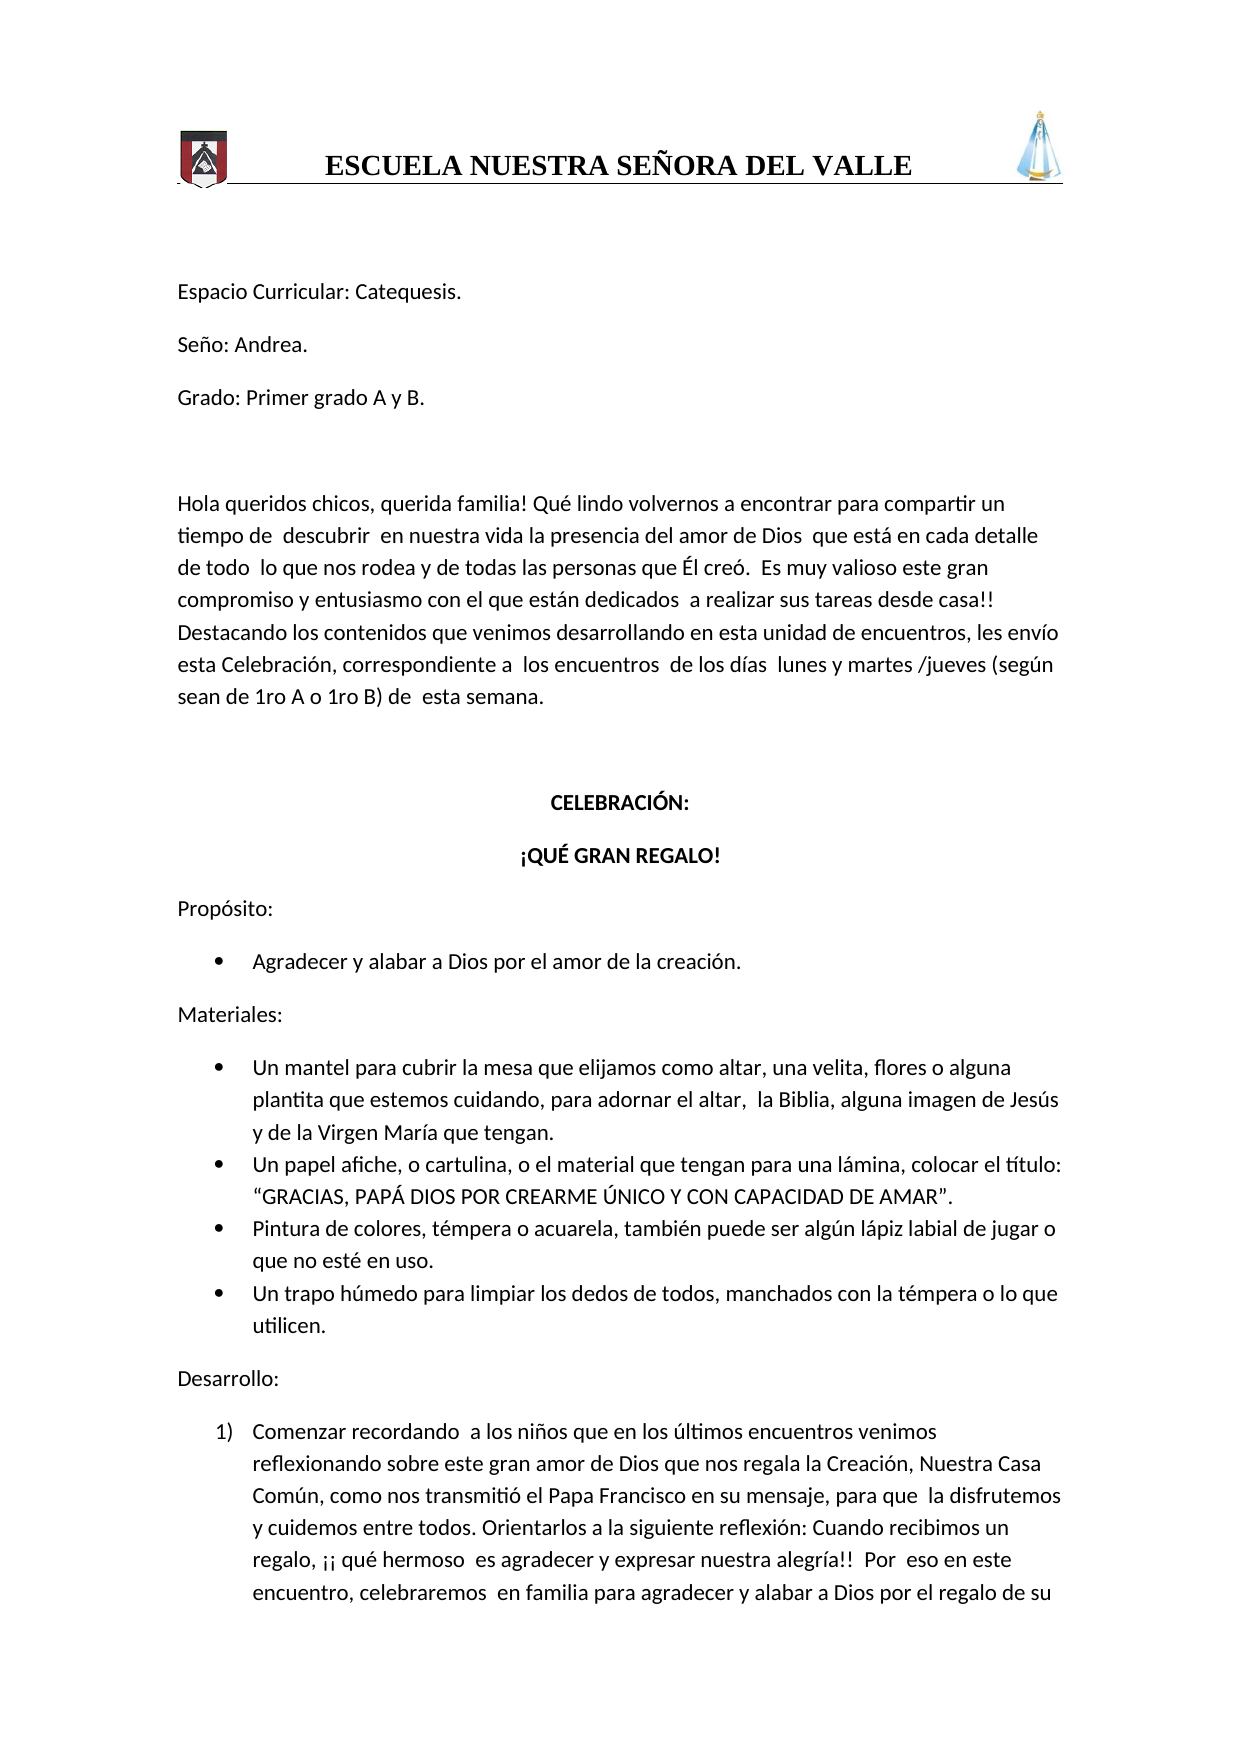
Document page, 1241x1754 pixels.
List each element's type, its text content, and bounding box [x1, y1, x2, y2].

text CELEBRACIÓN: [177, 788, 1063, 816]
list Un papel afiche, o cartulina, o el material que tengan para una lámina, colocar el título: “GRACIAS, PAPÁ DIOS POR CREARME ÚNICO Y CON CAPACIDAD DE AMAR”. [215, 1150, 1063, 1210]
text Espacio Curricular: Catequesis. [177, 277, 1063, 305]
text Desarrollo: [177, 1364, 1063, 1392]
text Seño: Andrea. [177, 330, 1063, 358]
text ESCUELA NUESTRA SEÑORA DEL VALLE [227, 148, 1063, 183]
picture [180, 130, 227, 187]
text ¡QUÉ GRAN REGALO! [177, 841, 1063, 869]
picture [1011, 101, 1069, 188]
text Hola queridos chicos, querida familia! Qué lindo volvernos a encontrar para compartir un tiempo de descubrir en nuestra vida la presencia del amor de Dios que está en cada detalle de todo lo que nos rodea y de todas las personas que Él creó. Es muy valioso este gran compromiso y entusiasmo con el que están dedicados a realizar sus tareas desde casa!! Destacando los contenidos que venimos desarrollando en esta unidad de encuentros, les envío esta Celebración, correspondiente a los encuentros de los días lunes y martes /jueves (según sean de 1ro A o 1ro B) de esta semana. [177, 489, 1063, 710]
list Pintura de colores, témpera o acuarela, también puede ser algún lápiz labial de jugar o que no esté en uso. [215, 1214, 1063, 1274]
text Grado: Primer grado A y B. [177, 383, 1063, 411]
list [215, 1417, 1063, 1606]
list Agradecer y alabar a Dios por el amor de la creación. [215, 947, 1063, 975]
text Materiales: [177, 1000, 1063, 1028]
list Un trapo húmedo para limpiar los dedos de todos, manchados con la témpera o lo que utilicen. [215, 1279, 1063, 1339]
list Un mantel para cubrir la mesa que elijamos como altar, una velita, flores o alguna plantita que estemos cuidando, para adornar el altar, la Biblia, alguna imagen de Jesús y de la Virgen María que tengan. [215, 1053, 1063, 1146]
text Propósito: [177, 894, 1063, 922]
